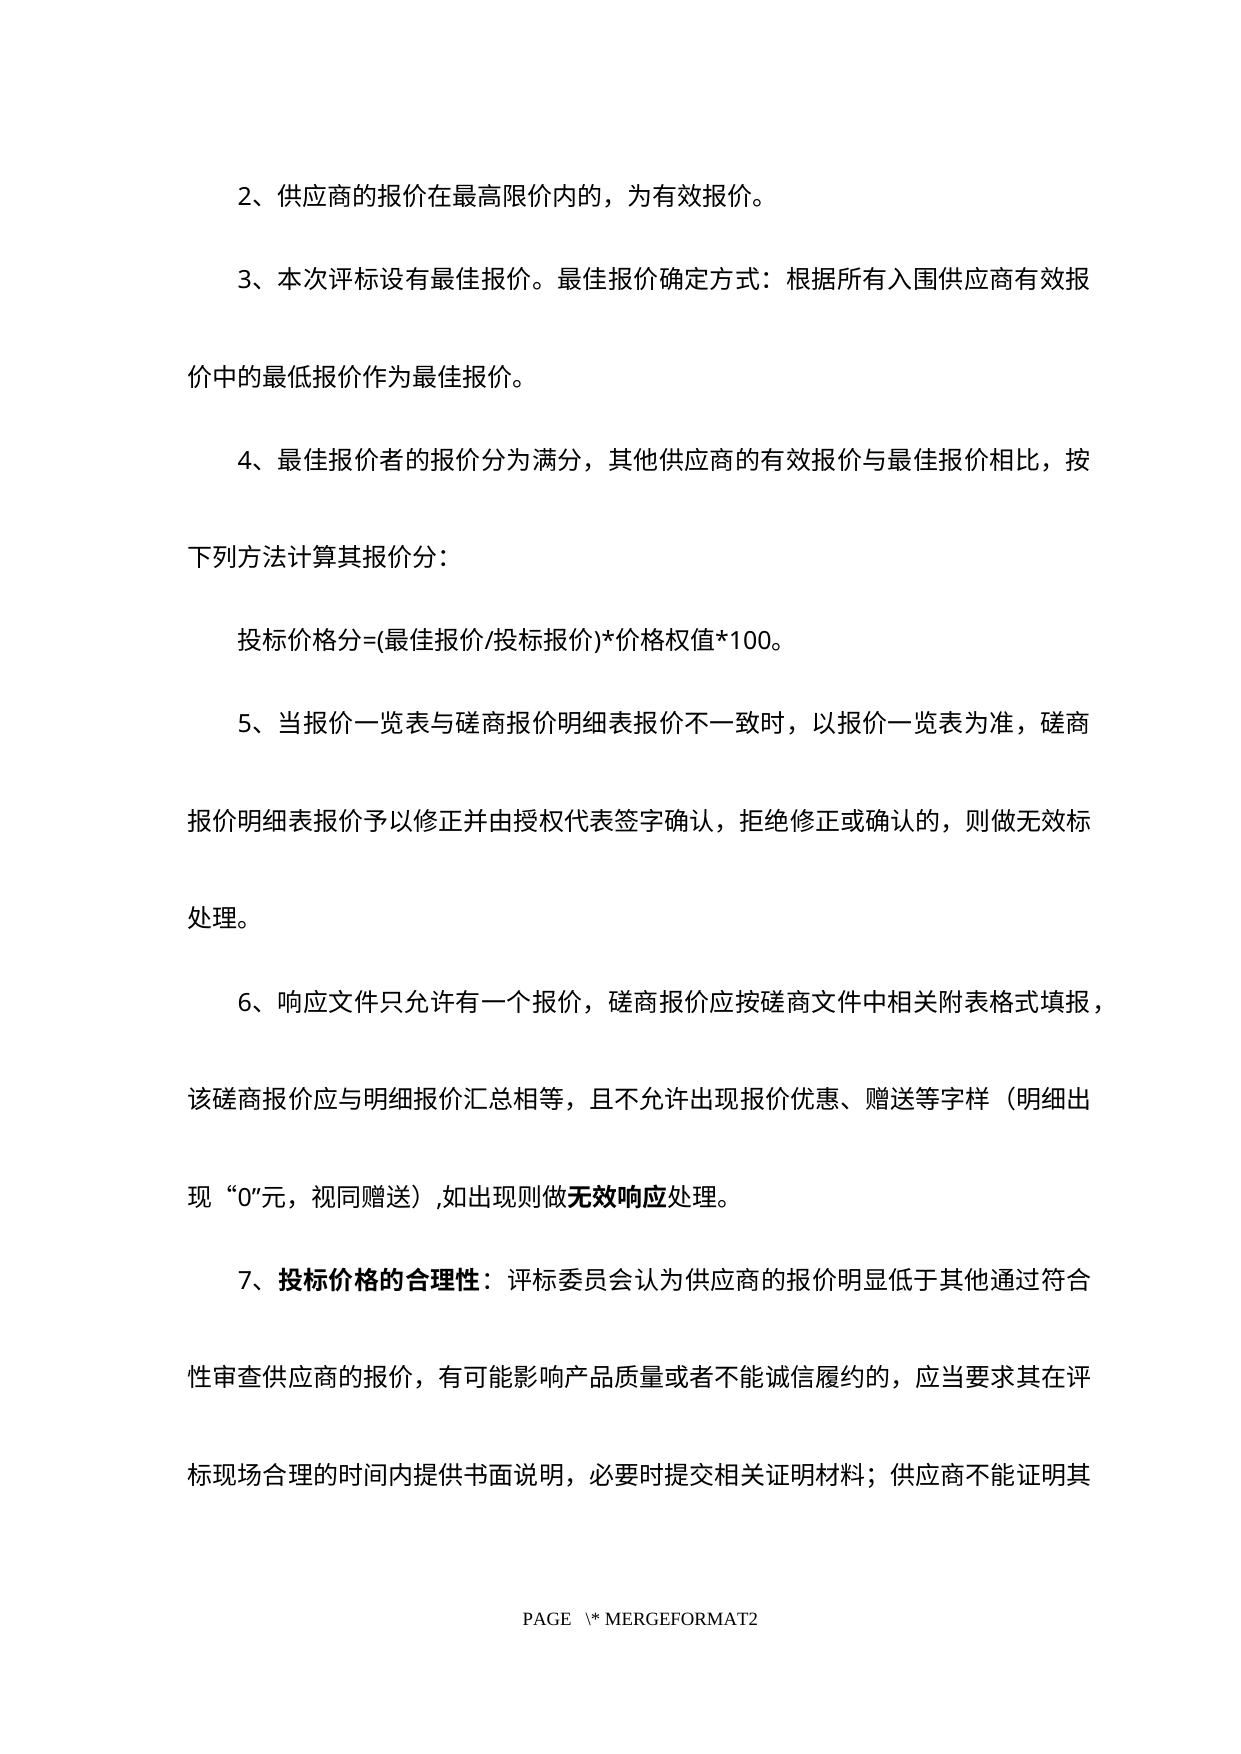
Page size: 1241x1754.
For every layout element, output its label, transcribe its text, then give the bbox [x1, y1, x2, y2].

text 3、本次评标设有最佳报价。最佳报价确定方式：根据所有入围供应商有效报价中的最低报价作为最佳报价。 [187, 245, 1093, 408]
text 2、供应商的报价在最高限价内的，为有效报价。 [187, 162, 1093, 227]
text 4、最佳报价者的报价分为满分，其他供应商的有效报价与最佳报价相比，按下列方法计算其报价分： [187, 426, 1093, 588]
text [187, 1246, 1093, 1506]
text 6、响应文件只允许有一个报价，磋商报价应按磋商文件中相关附表格式填报，该磋商报价应与明细报价汇总相等，且不允许出现报价优惠、赠送等字样（明细出现“0”元，视同赠送）,如出现则做无效响应处理。 [187, 968, 1093, 1228]
text 5、当报价一览表与磋商报价明细表报价不一致时，以报价一览表为准，磋商报价明细表报价予以修正并由授权代表签字确认，拒绝修正或确认的，则做无效标处理。 [187, 689, 1093, 949]
text 投标价格分=(最佳报价/投标报价)*价格权值*100。 [187, 606, 1093, 671]
